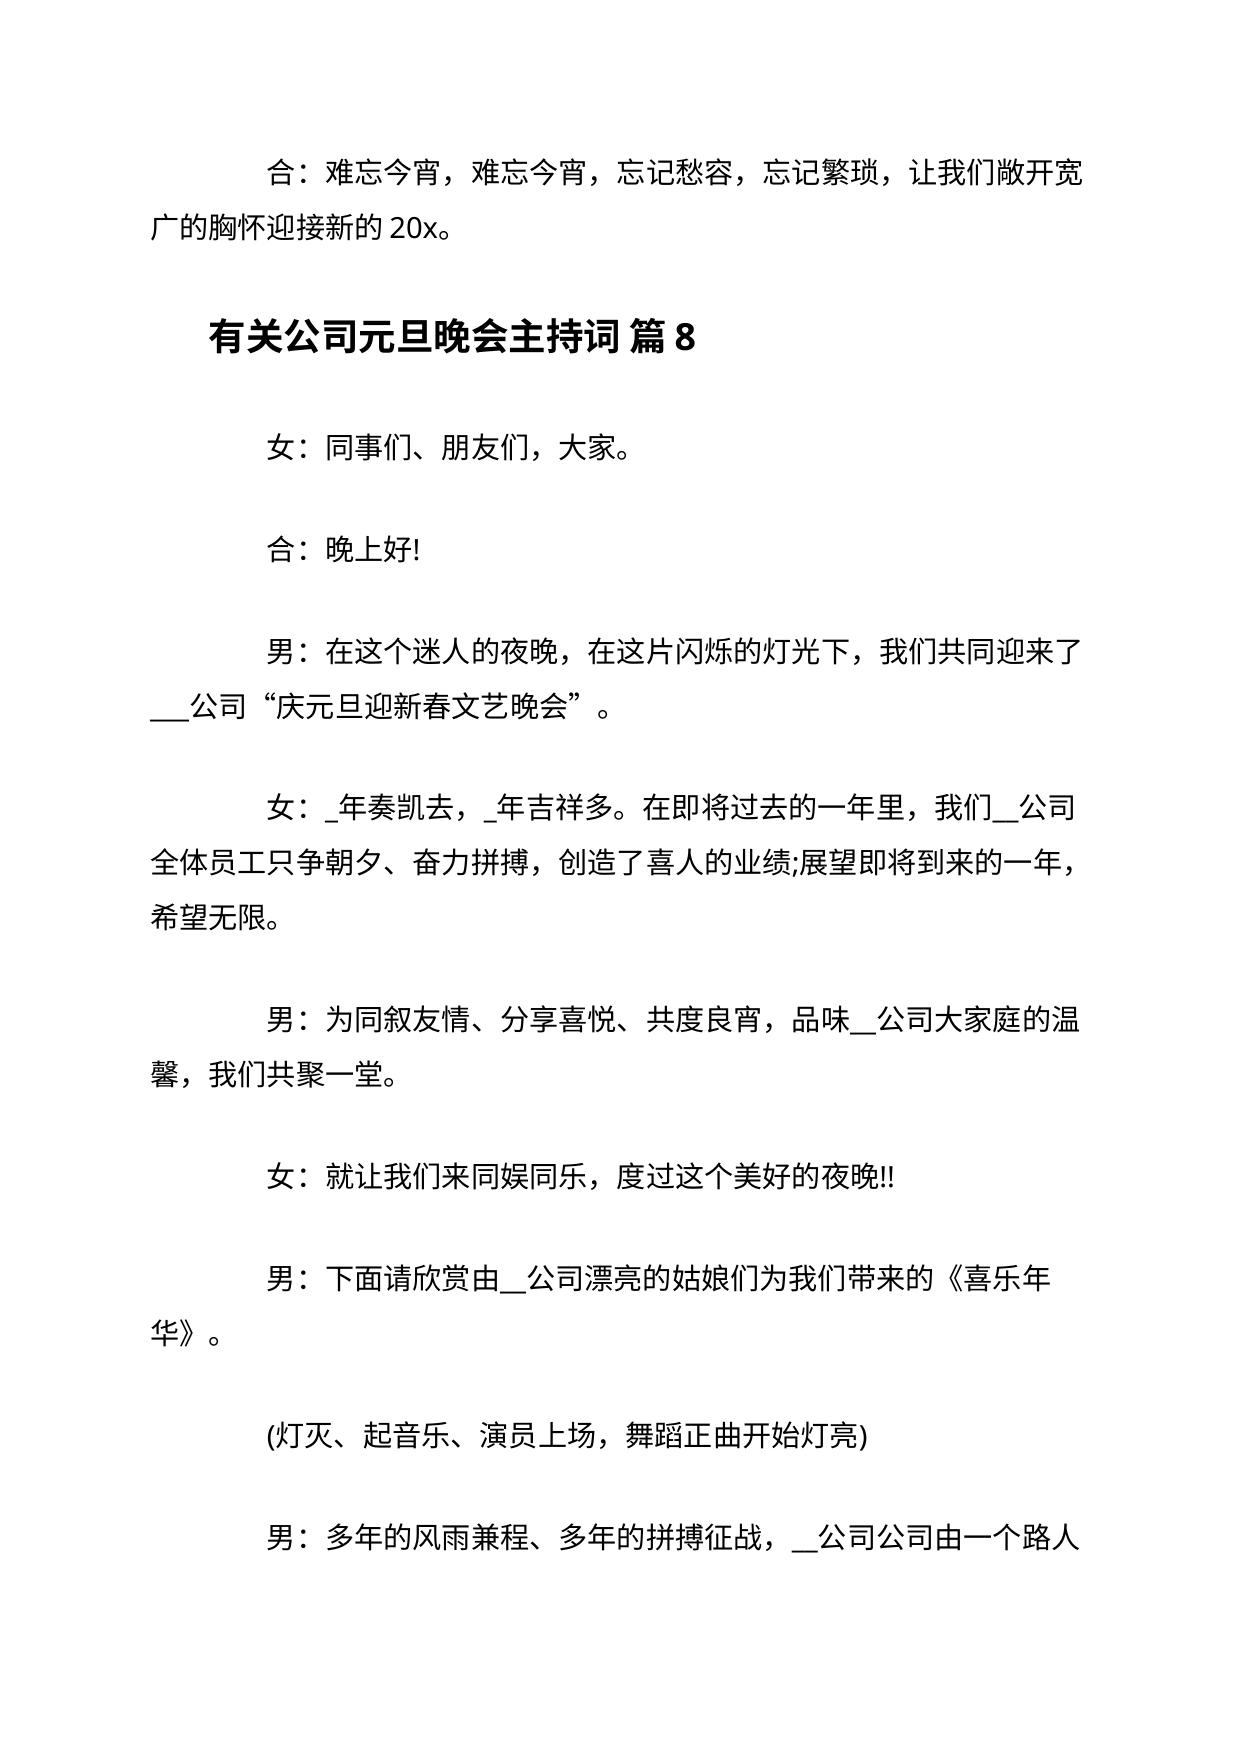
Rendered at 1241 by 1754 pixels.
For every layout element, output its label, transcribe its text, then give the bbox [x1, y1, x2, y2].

text 男：下面请欣赏由__公司漂亮的姑娘们为我们带来的《喜乐年华》。 [150, 1256, 1090, 1353]
text 女：就让我们来同娱同乐，度过这个美好的夜晚!! [150, 1154, 1090, 1196]
text 男：在这个迷人的夜晚，在这片闪烁的灯光下，我们共同迎来了___公司“庆元旦迎新春文艺晚会”。 [150, 628, 1090, 726]
text 合：难忘今宵，难忘今宵，忘记愁容，忘记繁琐，让我们敞开宽广的胸怀迎接新的20x。 [150, 150, 1090, 247]
text 男：为同叙友情、分享喜悦、共度良宵，品味__公司大家庭的温馨，我们共聚一堂。 [150, 997, 1090, 1094]
text 有关公司元旦晚会主持词 篇8 [150, 307, 1090, 361]
text 女：同事们、朋友们，大家。 [150, 424, 1090, 467]
text 女：_年奏凯去，_年吉祥多。在即将过去的一年里，我们__公司全体员工只争朝夕、奋力拼搏，创造了喜人的业绩;展望即将到来的一年，希望无限。 [150, 785, 1090, 937]
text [150, 1514, 1090, 1557]
text 合：晚上好! [150, 526, 1090, 569]
text (灯灭、起音乐、演员上场，舞蹈正曲开始灯亮) [150, 1412, 1090, 1455]
